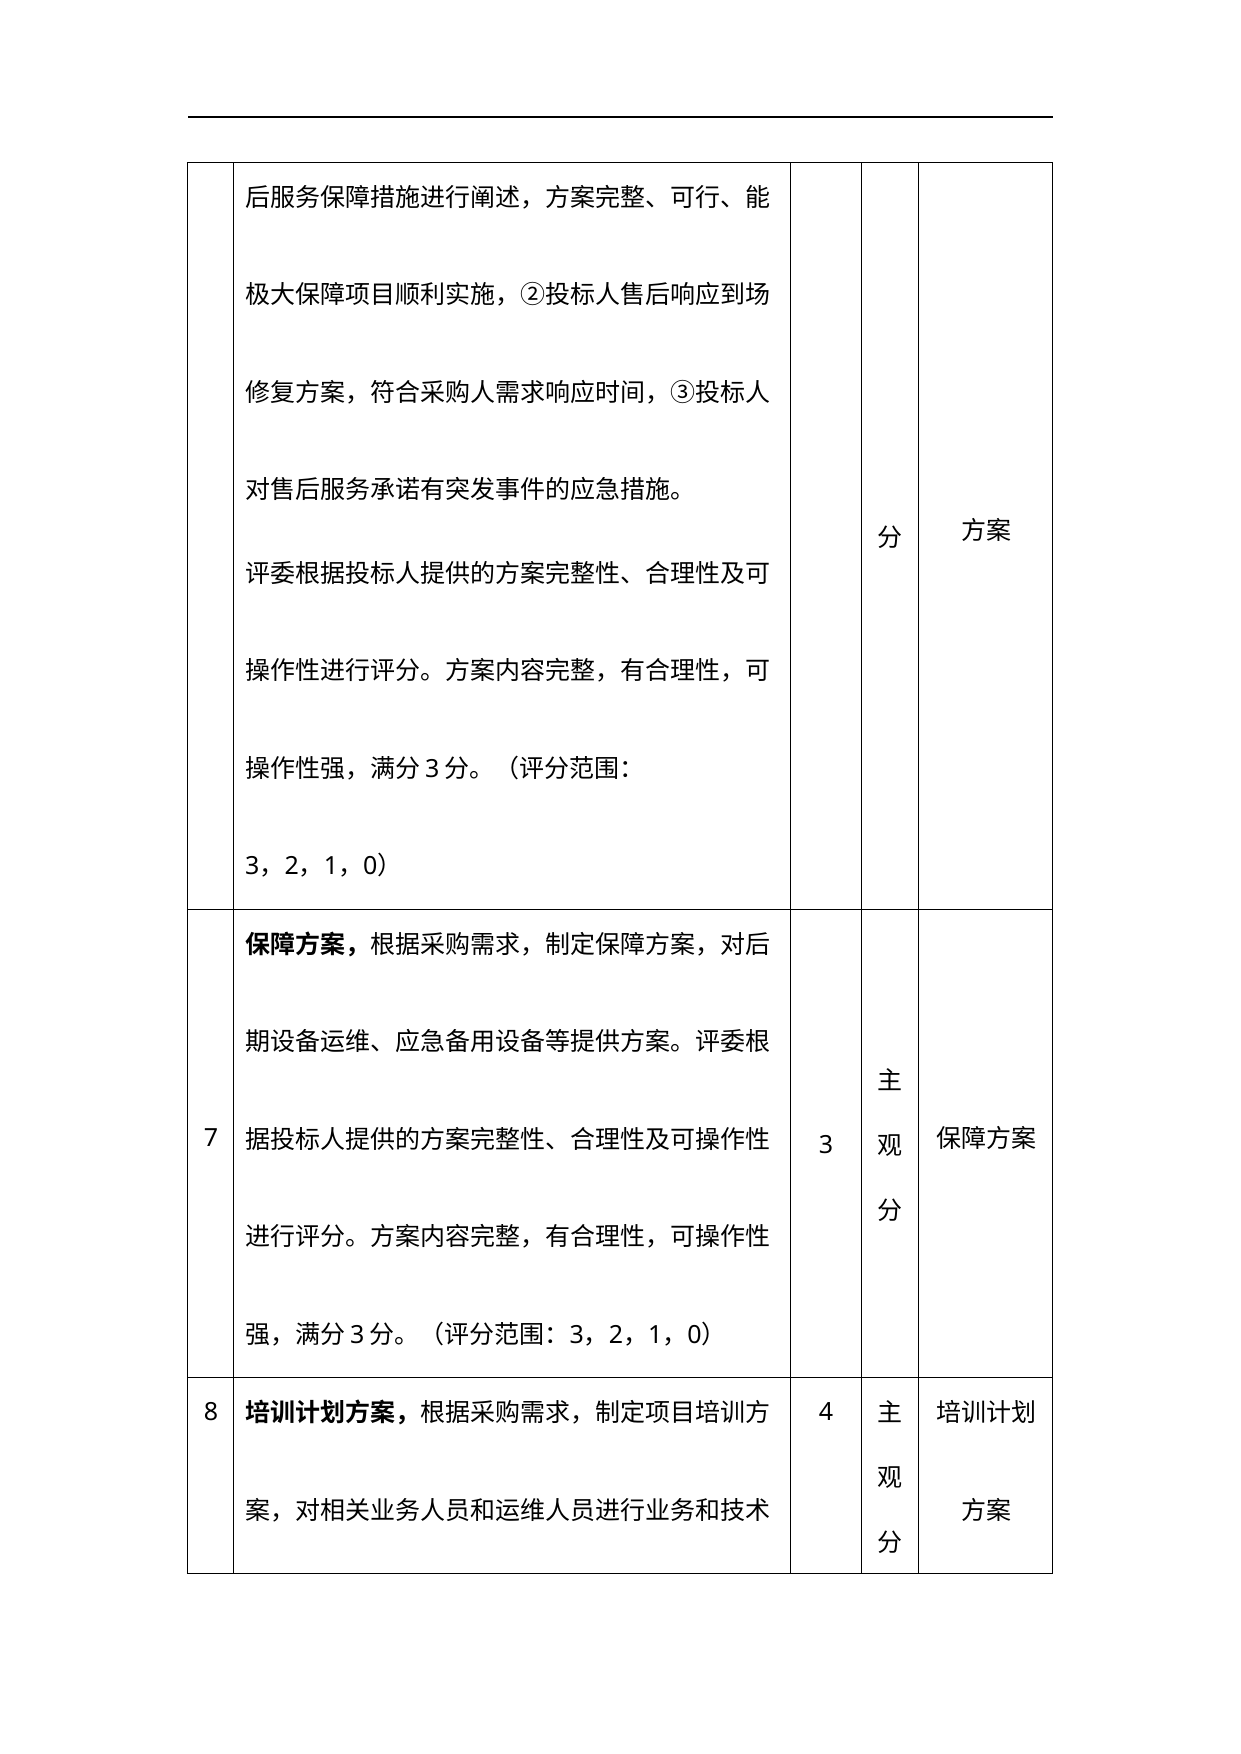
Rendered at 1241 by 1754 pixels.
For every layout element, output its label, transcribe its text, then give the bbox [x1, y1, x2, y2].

table_cell 保障方案 [919, 910, 1052, 1377]
table_cell 主观分 [862, 163, 918, 909]
table_cell 4 [791, 1378, 861, 1573]
table_cell 售后服务方案 [919, 163, 1052, 909]
table_cell 7 [188, 910, 233, 1377]
table_cell 主观分 [862, 1378, 918, 1573]
table_cell 3 [791, 163, 861, 909]
table_cell 3 [791, 910, 861, 1377]
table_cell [234, 1378, 790, 1573]
table_cell 培训计划方案 [919, 1378, 1052, 1573]
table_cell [234, 163, 790, 909]
table_cell 6 [188, 163, 233, 909]
table_cell 8 [188, 1378, 233, 1573]
table_cell 主观分 [862, 910, 918, 1377]
table_cell 保障方案，根据采购需求，制定保障方案，对后期设备运维、应急备用设备等提供方案。评委根据投标人提供的方案完整性、合理性及可操作性进行评分。方案内容完整，有合理性，可操作性强，满分3分。（评分范围：3，2，1，0） [234, 910, 790, 1377]
